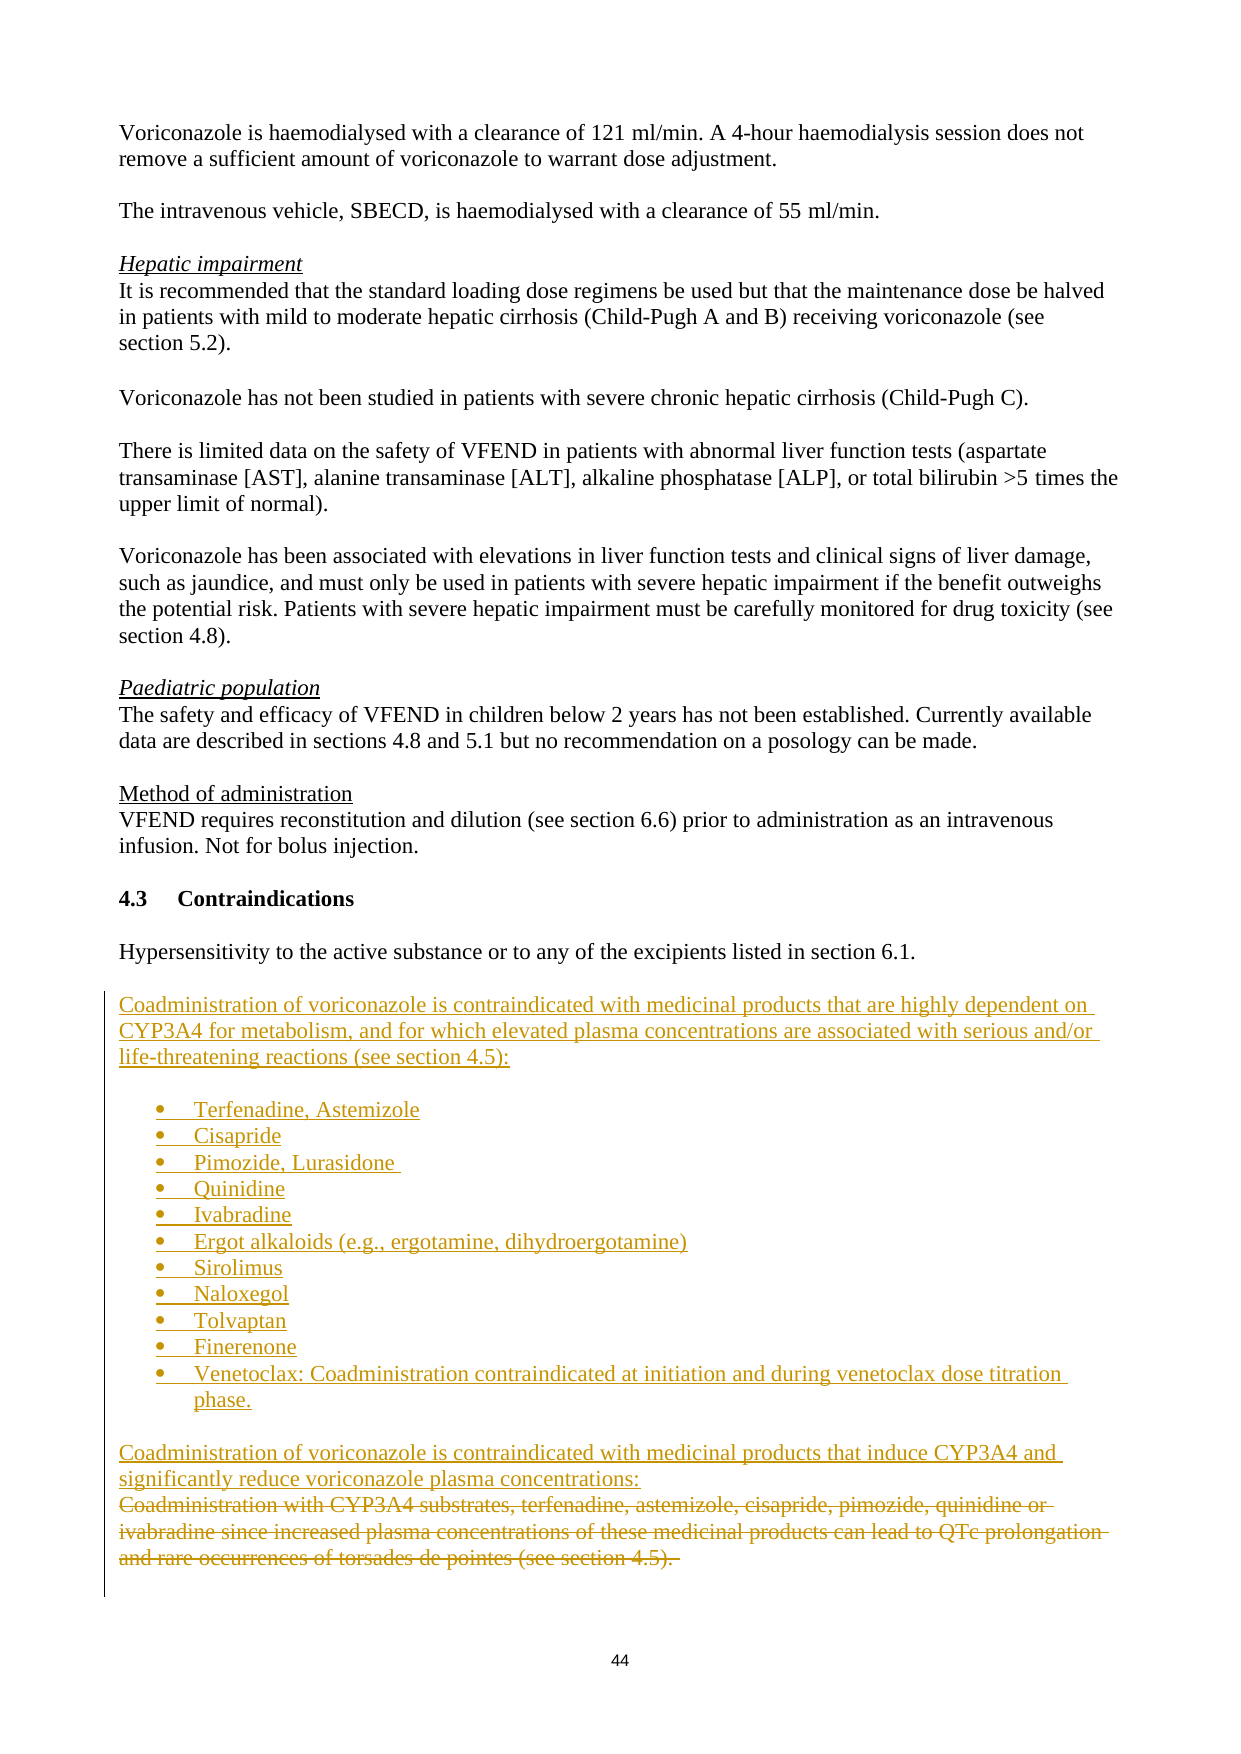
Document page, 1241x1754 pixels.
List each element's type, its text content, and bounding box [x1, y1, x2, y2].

text Hypersensitivity to the active substance or to any of the excipients listed in section 6.1. [118, 938, 1122, 964]
text 4.3 Contraindications [118, 885, 1122, 912]
text The safety and efficacy of VFEND in children below 2 years has not been established. Currently available data are described in sections 4.8 and 5.1 but no recommendation on a posology can be made. [118, 701, 1122, 753]
text Paediatric population [118, 674, 1122, 701]
text Voriconazole has been associated with elevations in liver function tests and clinical signs of liver damage, such as jaundice, and must only be used in patients with severe hepatic impairment if the benefit outweighs the potential risk. Patients with severe hepatic impairment must be carefully monitored for drug toxicity (see section 4.8). [118, 543, 1122, 648]
text Hepatic impairment [118, 250, 1122, 277]
text Method of administration [118, 780, 1122, 806]
text It is recommended that the standard loading dose regimens be used but that the maintenance dose be halved in patients with mild to moderate hepatic cirrhosis (Child-Pugh A and B) receiving voriconazole (see section 5.2). [118, 277, 1122, 356]
text The intravenous vehicle, SBECD, is haemodialysed with a clearance of 55 ml/min. [118, 198, 1122, 224]
text VFEND requires reconstitution and dilution (see section 6.6) prior to administration as an intravenous infusion. Not for bolus injection. [118, 806, 1122, 859]
text Voriconazole has not been studied in patients with severe chronic hepatic cirrhosis (Child-Pugh C). [118, 384, 1122, 411]
text There is limited data on the safety of VFEND in patients with abnormal liver function tests (aspartate transaminase [AST], alanine transaminase [ALT], alkaline phosphatase [ALP], or total bilirubin >5 times the upper limit of normal). [118, 437, 1122, 516]
text Voriconazole is haemodialysed with a clearance of 121 ml/min. A 4-hour haemodialysis session does not remove a sufficient amount of voriconazole to warrant dose adjustment. [118, 118, 1122, 171]
